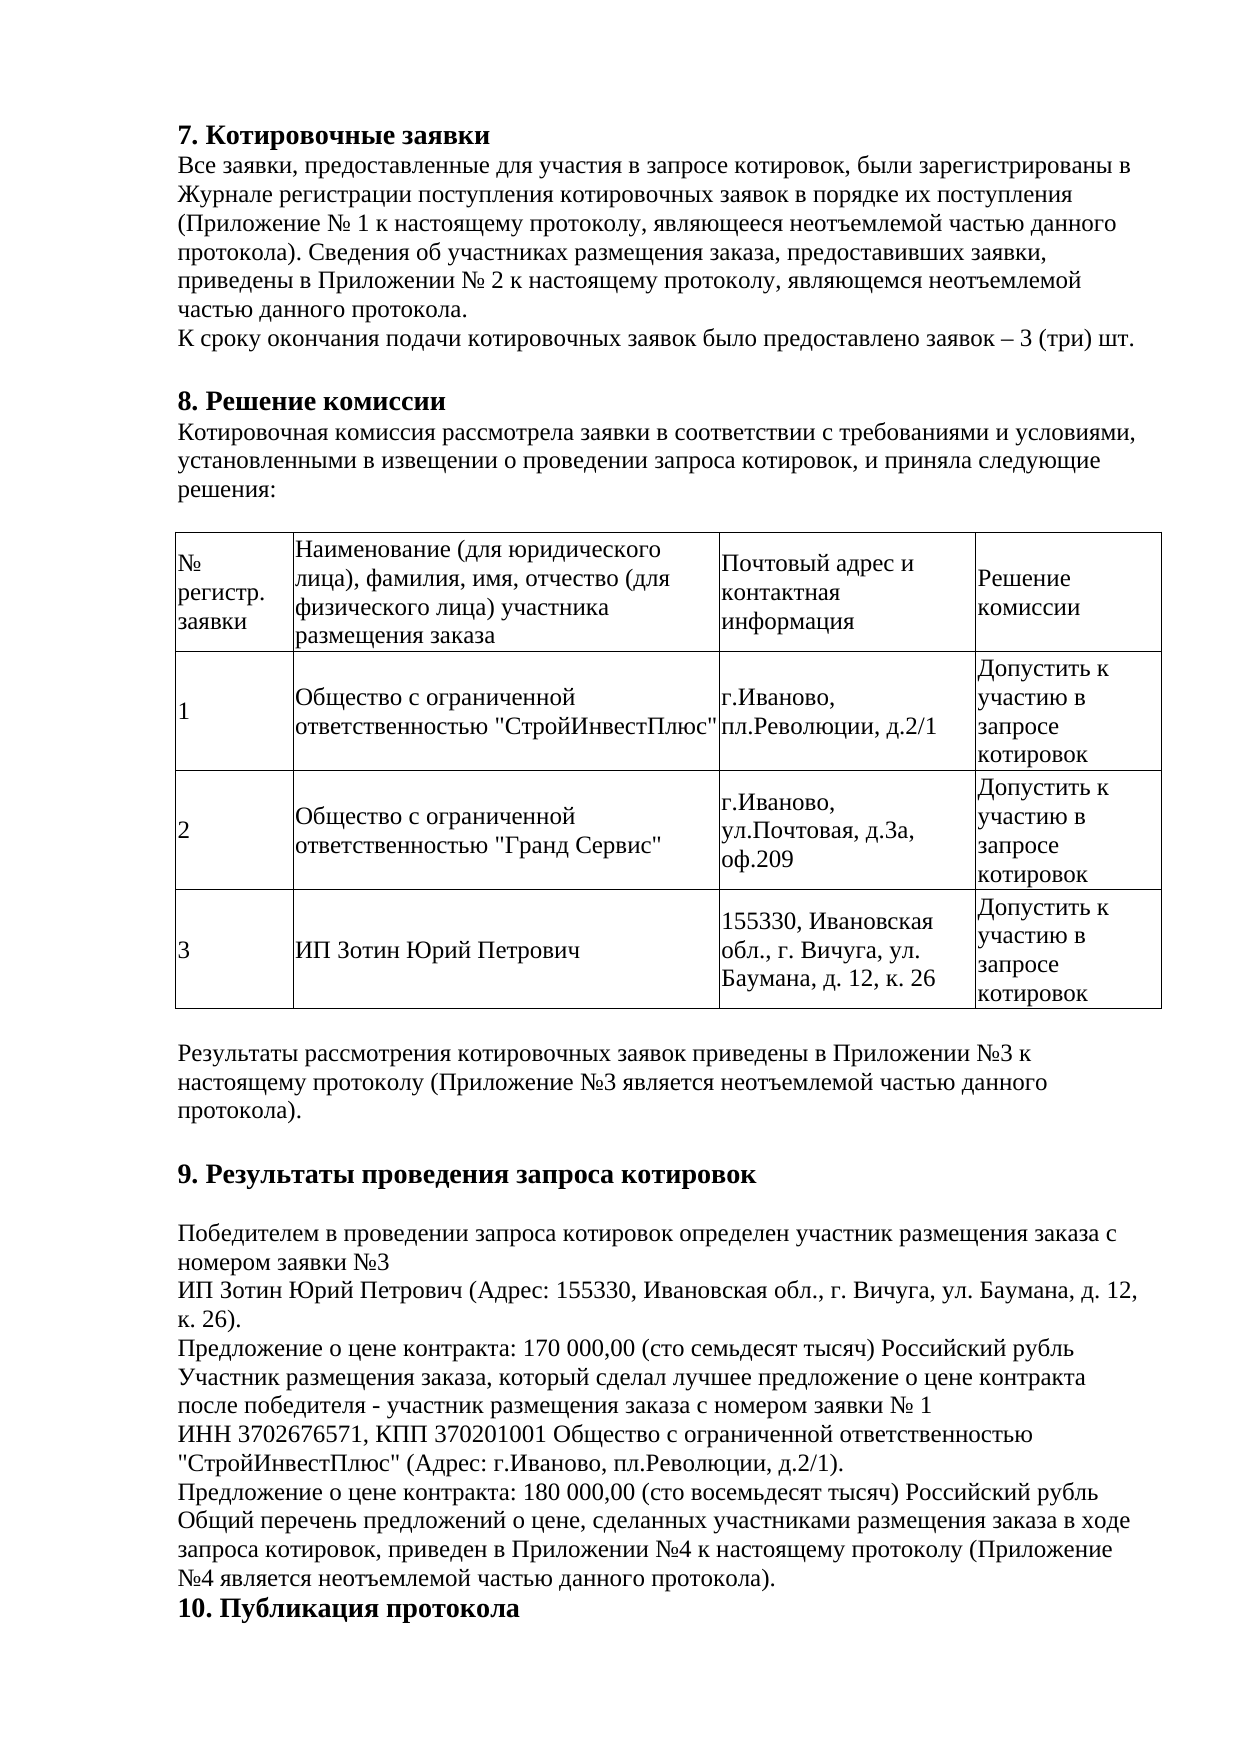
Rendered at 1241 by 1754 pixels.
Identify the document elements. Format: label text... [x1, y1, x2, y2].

text Результаты рассмотрения котировочных заявок приведены в Приложении №3 к настоящему протоколу (Приложение №3 является неотъемлемой частью данного протокола). [177, 1038, 1152, 1124]
table_cell г.Иваново, ул.Почтовая, д.3а, оф.209 [720, 771, 975, 889]
table_cell Общество с ограниченной ответственностью "Гранд Сервис" [294, 771, 719, 889]
table_header № регистр. заявки [176, 533, 293, 651]
text 8. Решение комиссии [177, 384, 1152, 417]
table_cell Допустить к участию в запросе котировок [976, 890, 1161, 1008]
table_header Решение комиссии [976, 533, 1161, 651]
table_cell ИП Зотин Юрий Петрович [294, 890, 719, 1008]
text Котировочная комиссия рассмотрела заявки в соответствии с требованиями и условиями, установленными в извещении о проведении запроса котировок, и приняла следующие решения: [177, 417, 1152, 503]
text К сроку окончания подачи котировочных заявок было предоставлено заявок – 3 (три) шт. [177, 323, 1152, 352]
table_cell Общество с ограниченной ответственностью "СтройИнвестПлюс" [294, 652, 719, 770]
text 7. Котировочные заявки [177, 118, 1152, 151]
text 10. Публикация протокола [177, 1592, 1152, 1624]
table_cell 3 [176, 890, 293, 1008]
table_cell г.Иваново, пл.Революции, д.2/1 [720, 652, 975, 770]
table_cell 1 [176, 652, 293, 770]
table_cell Допустить к участию в запросе котировок [976, 652, 1161, 770]
table_cell Допустить к участию в запросе котировок [976, 771, 1161, 889]
text Все заявки, предоставленные для участия в запросе котировок, были зарегистрированы в Журнале регистрации поступления котировочных заявок в порядке их поступления (Приложение № 1 к настоящему протоколу, являющееся неотъемлемой частью данного протокола). Сведения об участниках размещения заказа, предоставивших заявки, приведены в Приложении № 2 к настоящему протоколу, являющемся неотъемлемой частью данного протокола. [177, 151, 1152, 323]
text Победителем в проведении запроса котировок определен участник размещения заказа с номером заявки №3 ИП Зотин Юрий Петрович (Адрес: 155330, Ивановская обл., г. Вичуга, ул. Баумана, д. 12, к. 26). Предложение о цене контракта: 170 000,00 (сто семьдесят тысяч) Российский рубль Участник размещения заказа, который сделал лучшее предложение о цене контракта после победителя - участник размещения заказа с номером заявки № 1 ИНН 3702676571, КПП 370201001 Общество с ограниченной ответственностью "СтройИнвестПлюс" (Адрес: г.Иваново, пл.Революции, д.2/1). Предложение о цене контракта: 180 000,00 (сто восемьдесят тысяч) Российский рубль Общий перечень предложений о цене, сделанных участниками размещения заказа в ходе запроса котировок, приведен в Приложении №4 к настоящему протоколу (Приложение №4 является неотъемлемой частью данного протокола). [177, 1189, 1152, 1592]
table_header Почтовый адрес и контактная информация [720, 533, 975, 651]
text 9. Результаты проведения запроса котировок [177, 1157, 1152, 1189]
table_cell 155330, Ивановская обл., г. Вичуга, ул. Баумана, д. 12, к. 26 [720, 890, 975, 1008]
table_cell 2 [176, 771, 293, 889]
table_header Наименование (для юридического лица), фамилия, имя, отчество (для физического лица) участника размещения заказа [294, 533, 719, 651]
